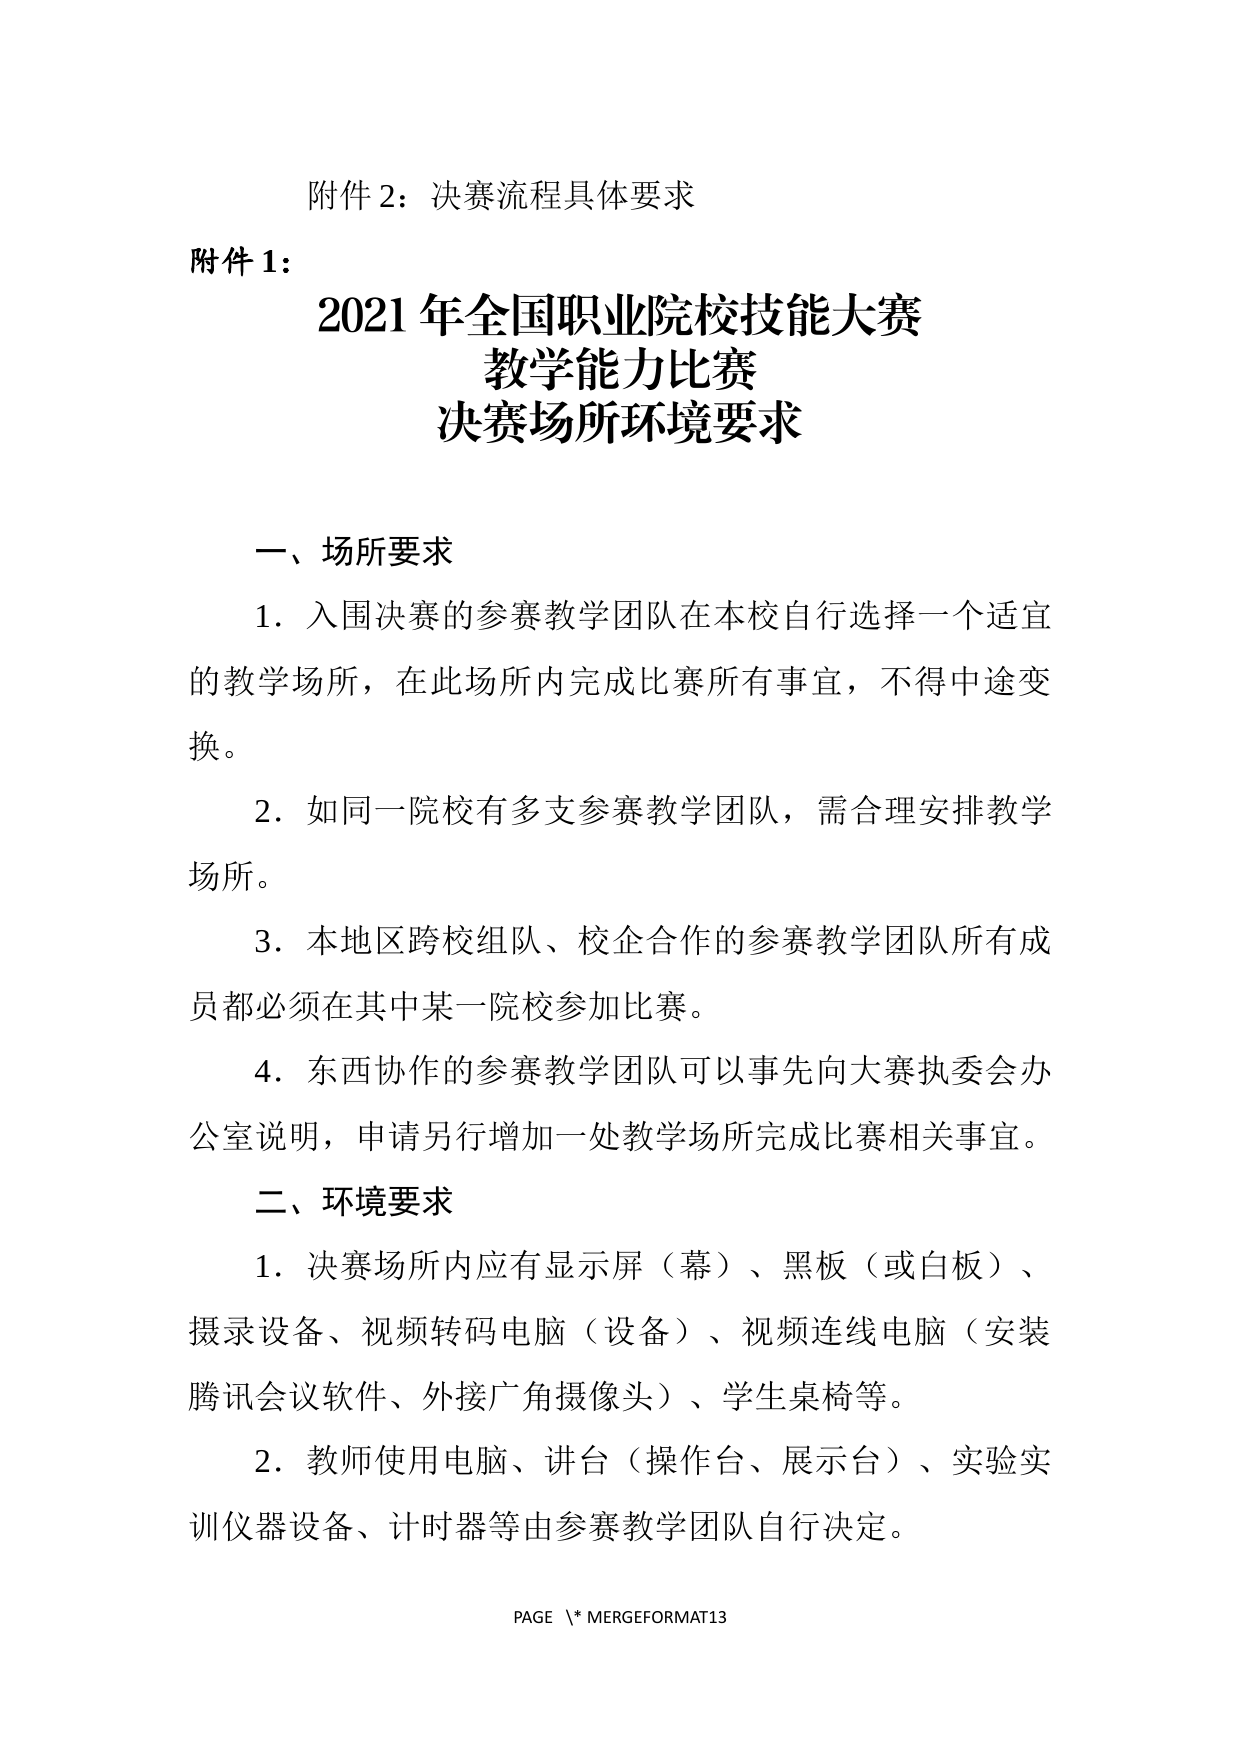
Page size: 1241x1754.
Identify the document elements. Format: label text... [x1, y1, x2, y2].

text 3．本地区跨校组队、校企合作的参赛教学团队所有成员都必须在其中某一院校参加比赛。 [187, 907, 1053, 1037]
text 二、环境要求 [187, 1167, 1053, 1232]
text 1．决赛场所内应有显示屏（幕）、黑板（或白板）、摄录设备、视频转码电脑（设备）、视频连线电脑（安装腾讯会议软件、外接广角摄像头）、学生桌椅等。 [187, 1232, 1053, 1427]
text 决赛场所环境要求 [187, 399, 1053, 452]
text 附件1： [187, 227, 1053, 292]
text 2021年全国职业院校技能大赛 [187, 292, 1053, 345]
text 1．入围决赛的参赛教学团队在本校自行选择一个适宜的教学场所，在此场所内完成比赛所有事宜，不得中途变换。 [187, 582, 1053, 777]
text 一、场所要求 [187, 517, 1053, 582]
text 附件2：决赛流程具体要求 [187, 162, 1053, 227]
text 教学能力比赛 [187, 345, 1053, 399]
text 2．教师使用电脑、讲台（操作台、展示台）、实验实训仪器设备、计时器等由参赛教学团队自行决定。 [187, 1427, 1053, 1557]
text 4．东西协作的参赛教学团队可以事先向大赛执委会办公室说明，申请另行增加一处教学场所完成比赛相关事宜。 [187, 1037, 1053, 1167]
text 2．如同一院校有多支参赛教学团队，需合理安排教学场所。 [187, 777, 1053, 907]
